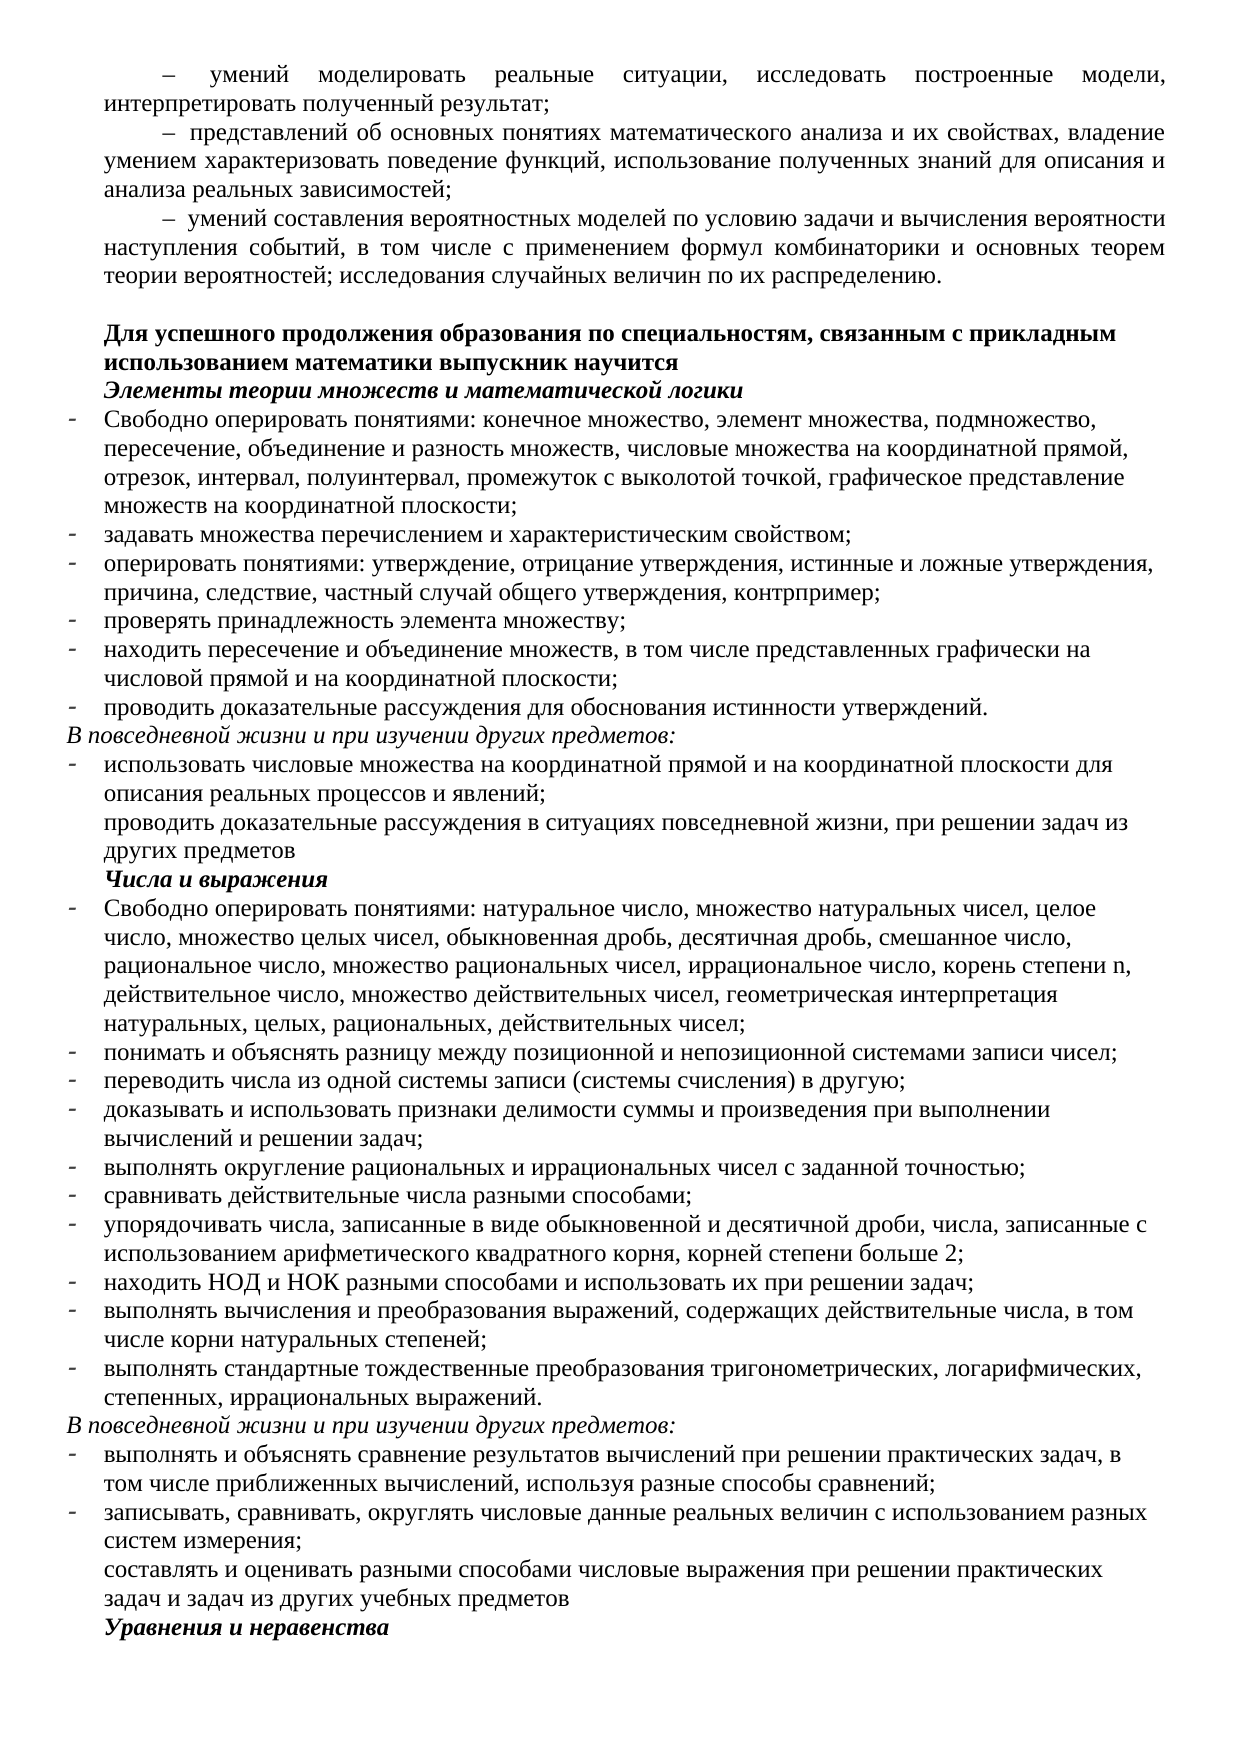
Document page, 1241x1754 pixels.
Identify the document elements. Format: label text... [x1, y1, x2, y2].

text Числа и выражения [103, 864, 1167, 893]
list оперировать понятиями: утверждение, отрицание утверждения, истинные и ложные утверждения, причина, следствие, частный случай общего утверждения, контрпример; [66, 548, 1167, 605]
list переводить числа из одной системы записи (системы счисления) в другую; [66, 1065, 1167, 1094]
text В повседневной жизни и при изучении других предметов: [66, 720, 1167, 749]
list задавать множества перечислением и характеристическим свойством; [66, 519, 1167, 548]
text проводить доказательные рассуждения в ситуациях повседневной жизни, при решении задач из других предметов [103, 807, 1167, 864]
text – умений составления вероятностных моделей по условию задачи и вычисления вероятности наступления событий, в том числе с применением формул комбинаторики и основных теорем теории вероятностей; исследования случайных величин по их распределению. [103, 203, 1167, 289]
list находить НОД и НОК разными способами и использовать их при решении задач; [66, 1267, 1167, 1295]
text Элементы теории множеств и математической логики [103, 375, 1167, 404]
list находить пересечение и объединение множеств, в том числе представленных графически на числовой прямой и на координатной плоскости; [66, 634, 1167, 692]
list доказывать и использовать признаки делимости суммы и произведения при выполнении вычислений и решении задач; [66, 1094, 1167, 1152]
text – представлений об основных понятиях математического анализа и их свойствах, владение умением характеризовать поведение функций, использование полученных знаний для описания и анализа реальных зависимостей; [103, 117, 1167, 203]
list выполнять и объяснять сравнение результатов вычислений при решении практических задач, в том числе приближенных вычислений, используя разные способы сравнений; [66, 1439, 1167, 1497]
text Уравнения и неравенства [103, 1612, 1167, 1640]
list выполнять округление рациональных и иррациональных чисел с заданной точностью; [66, 1152, 1167, 1180]
list выполнять вычисления и преобразования выражений, содержащих действительные числа, в том числе корни натуральных степеней; [66, 1295, 1167, 1353]
list записывать, сравнивать, округлять числовые данные реальных величин с использованием разных систем измерения; [66, 1497, 1167, 1554]
text В повседневной жизни и при изучении других предметов: [66, 1410, 1167, 1439]
text составлять и оценивать разными способами числовые выражения при решении практических задач и задач из других учебных предметов [103, 1554, 1167, 1612]
list Свободно оперировать понятиями: натуральное число, множество натуральных чисел, целое число, множество целых чисел, обыкновенная дробь, десятичная дробь, смешанное число, рациональное число, множество рациональных чисел, иррациональное число, корень степени n, действительное число, множество действительных чисел, геометрическая интерпретация натуральных, целых, рациональных, действительных чисел; [66, 893, 1167, 1037]
list сравнивать действительные числа разными способами; [66, 1180, 1167, 1209]
text Для успешного продолжения образования по специальностям, связанным с прикладным использованием математики выпускник научится [103, 318, 1167, 375]
list использовать числовые множества на координатной прямой и на координатной плоскости для описания реальных процессов и явлений; [66, 749, 1167, 807]
list понимать и объяснять разницу между позиционной и непозиционной системами записи чисел; [66, 1037, 1167, 1065]
list упорядочивать числа, записанные в виде обыкновенной и десятичной дроби, числа, записанные с использованием арифметического квадратного корня, корней степени больше 2; [66, 1209, 1167, 1267]
text – умений моделировать реальные ситуации, исследовать построенные модели, интерпретировать полученный результат; [103, 59, 1167, 117]
list выполнять стандартные тождественные преобразования тригонометрических, логарифмических, степенных, иррациональных выражений. [66, 1353, 1167, 1410]
list проводить доказательные рассуждения для обоснования истинности утверждений. [66, 692, 1167, 720]
list проверять принадлежность элемента множеству; [66, 605, 1167, 634]
list Свободно оперировать понятиями: конечное множество, элемент множества, подмножество, пересечение, объединение и разность множеств, числовые множества на координатной прямой, отрезок, интервал, полуинтервал, промежуток с выколотой точкой, графическое представление множеств на координатной плоскости; [66, 404, 1167, 519]
